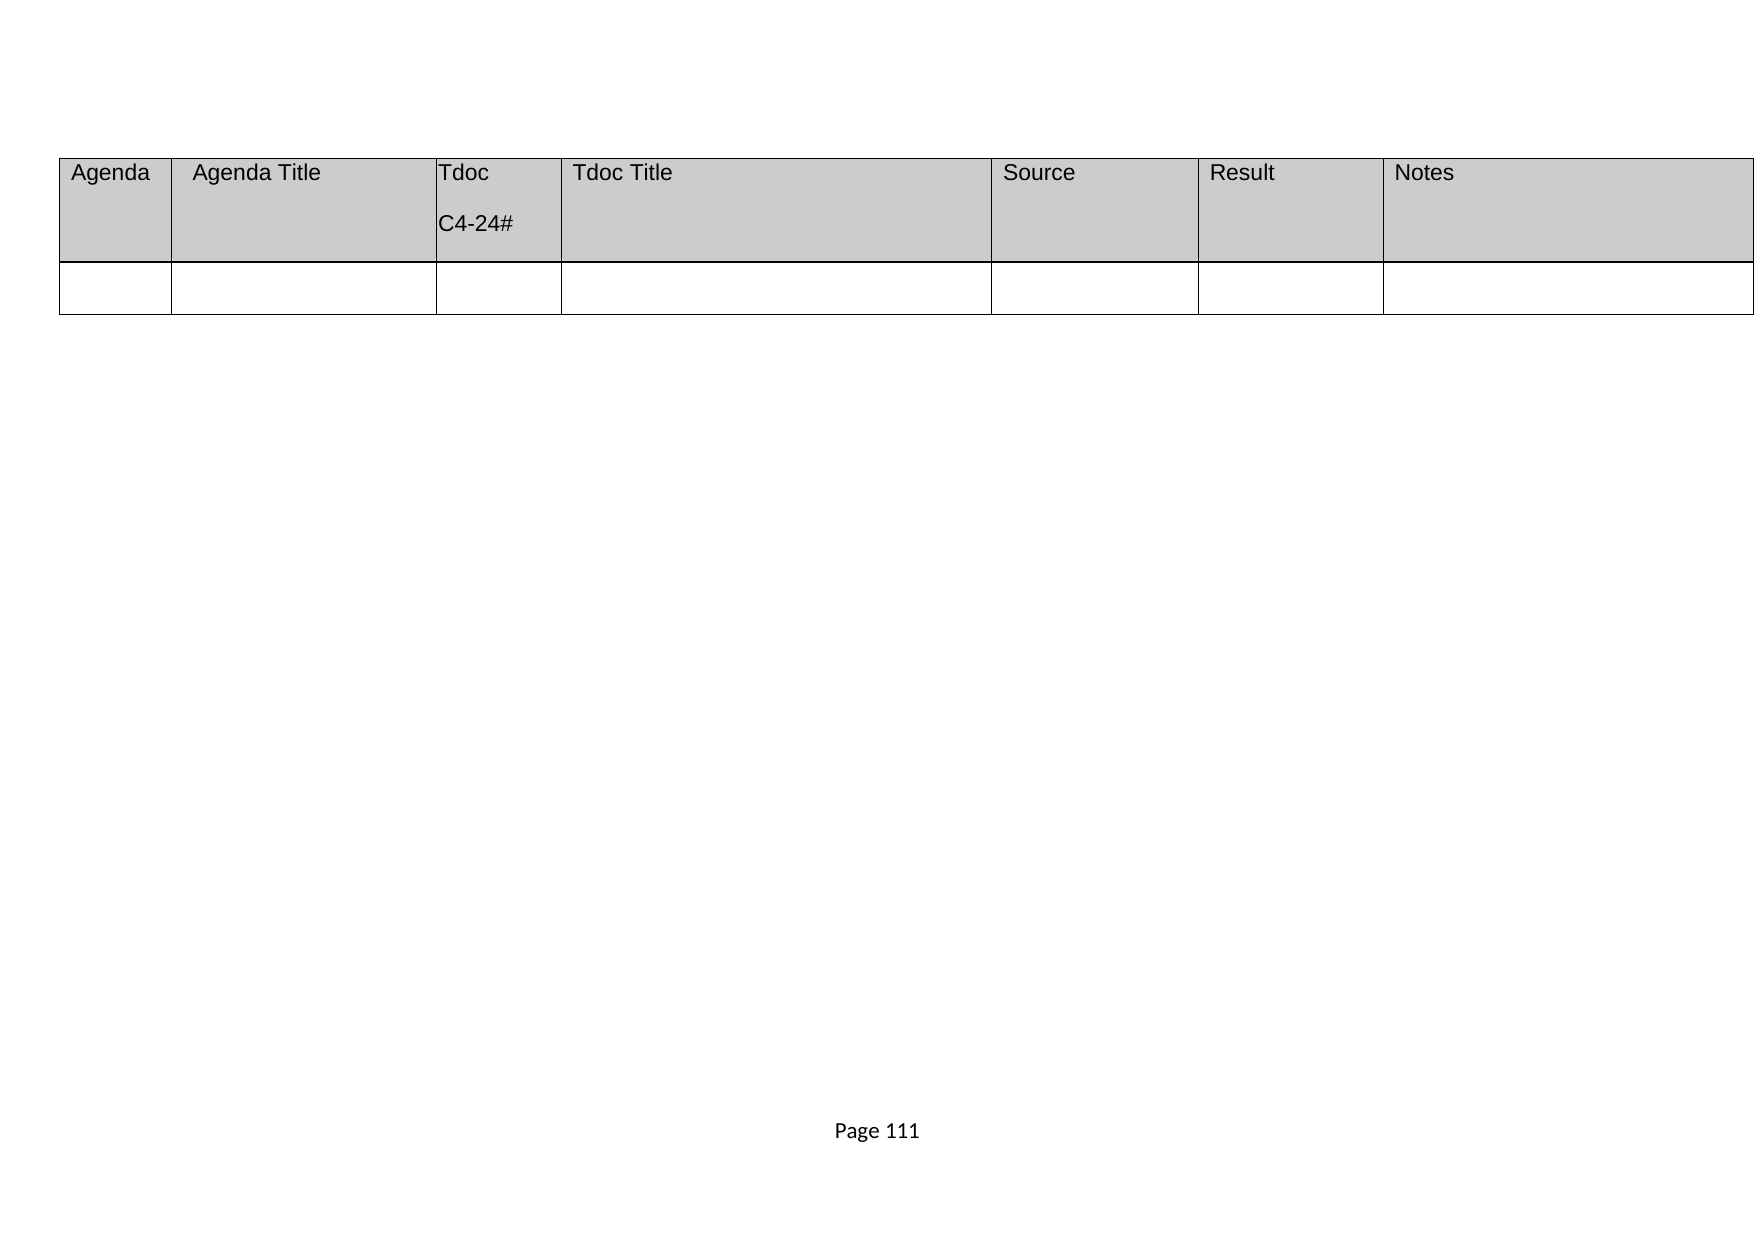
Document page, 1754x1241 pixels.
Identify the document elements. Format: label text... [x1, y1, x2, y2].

table_header Result [1199, 159, 1383, 261]
table_header Source [992, 159, 1198, 261]
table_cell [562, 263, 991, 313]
table_header Tdoc C4-24# [437, 159, 561, 261]
table_header Notes [1384, 159, 1753, 261]
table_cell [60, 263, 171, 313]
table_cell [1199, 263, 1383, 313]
table_header Agenda Title [172, 159, 436, 261]
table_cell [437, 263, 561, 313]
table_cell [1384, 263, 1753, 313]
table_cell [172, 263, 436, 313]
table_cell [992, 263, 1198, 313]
table_header Tdoc Title [562, 159, 991, 261]
table_header Agenda [60, 159, 171, 261]
